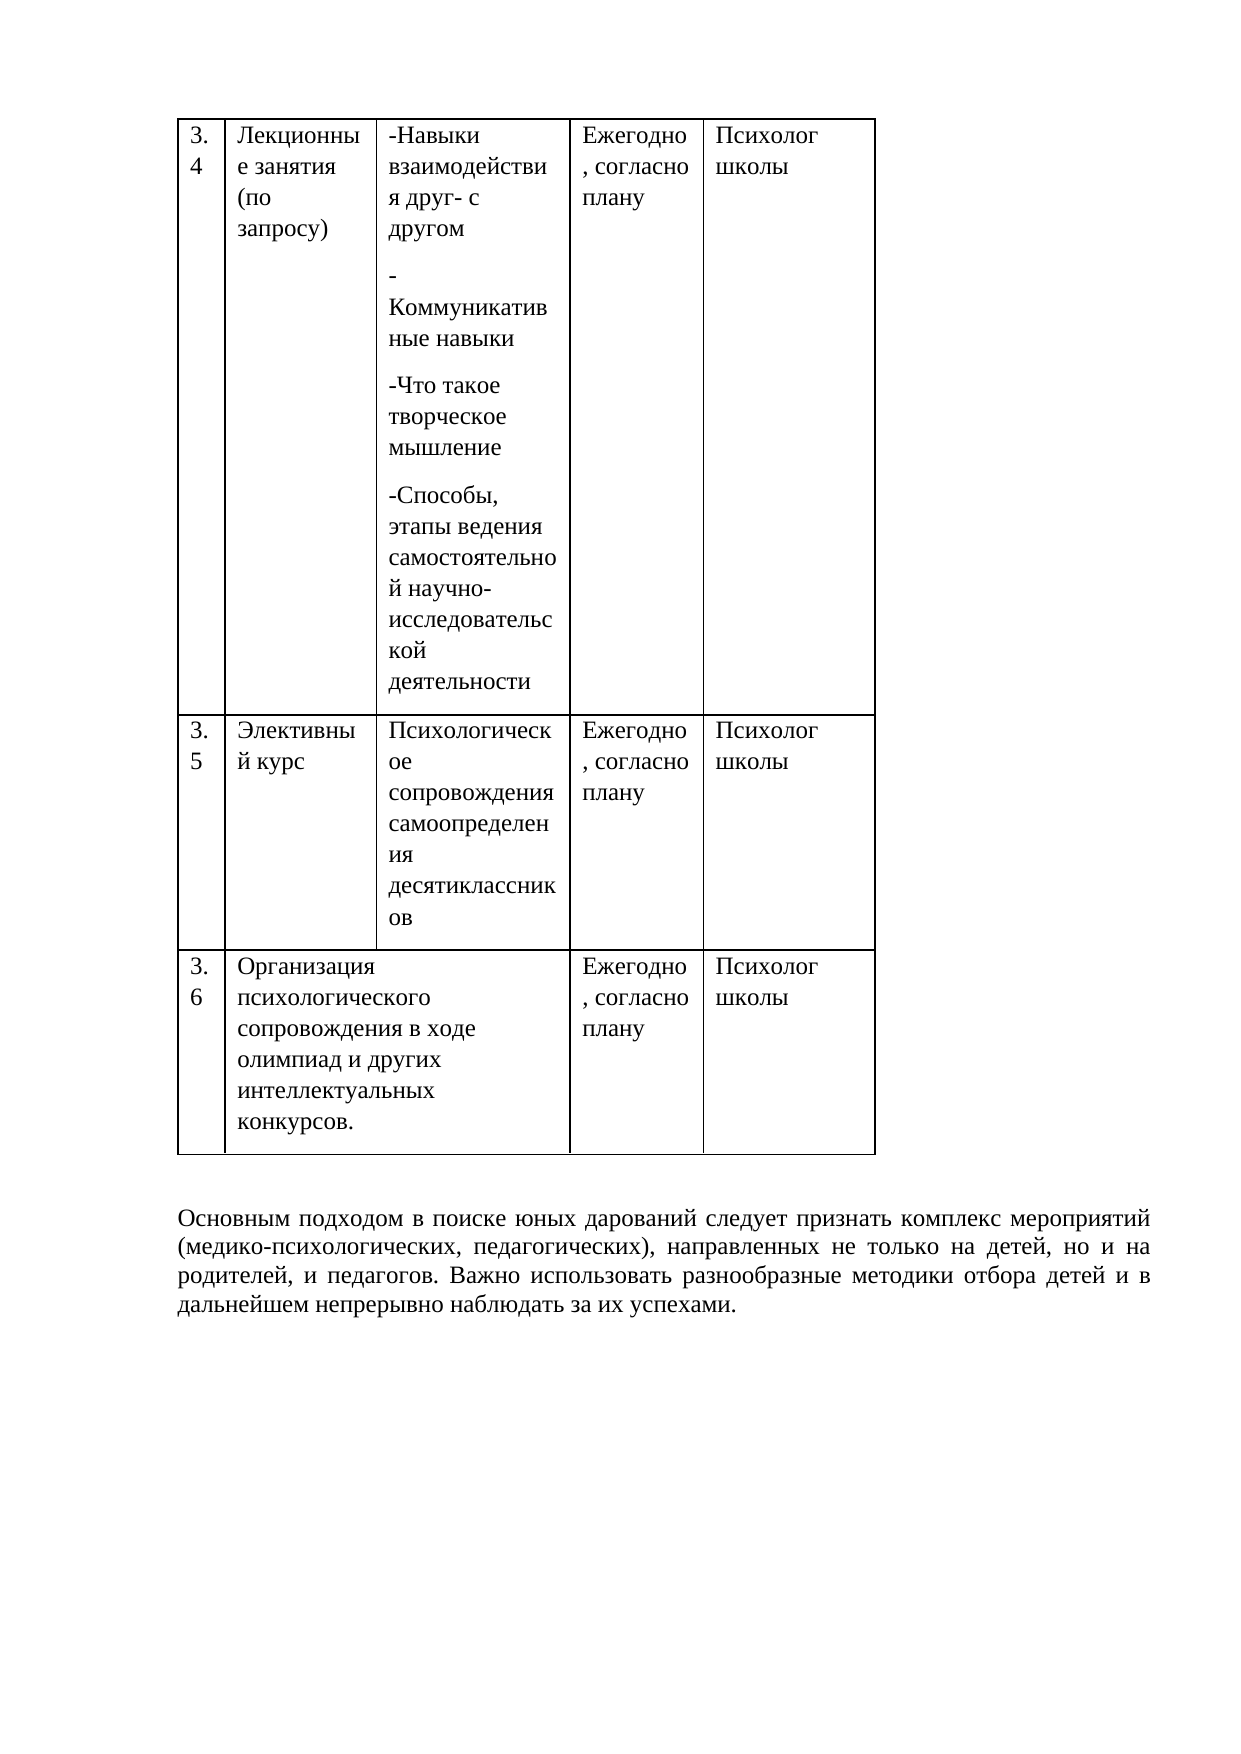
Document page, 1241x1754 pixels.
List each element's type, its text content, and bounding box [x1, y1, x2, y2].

table_cell 3.4 [179, 120, 224, 714]
table_cell -Навыки взаимодействия друг- с другом -Коммуникативные навыки -Что такое творческое мышление -Способы, этапы ведения самостоятельной научно- исследовательской деятельности [377, 120, 569, 714]
table_cell Ежегодно, согласно плану [571, 951, 703, 1153]
table_cell Организация психологического сопровождения в ходе олимпиад и других интеллектуальных конкурсов. [226, 951, 569, 1153]
table_cell Элективный курс [226, 716, 376, 949]
table_cell Психолог школы [704, 716, 874, 949]
table_cell Лекционные занятия (по запросу) [226, 120, 376, 714]
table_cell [571, 120, 703, 714]
table_cell Психолог школы [704, 951, 874, 1153]
text Основным подходом в поиске юных дарований следует признать комплекс мероприятий (медико-психологических, педагогических), направленных не только на детей, но и на родителей, и педагогов. Важно использовать разнообразные методики отбора детей и в дальнейшем непрерывно наблюдать за их успехами. [177, 1203, 1152, 1318]
table_cell Психолог школы [704, 120, 874, 714]
table_cell 3.5 [179, 716, 224, 949]
table_cell Психологическое сопровождения самоопределения десятиклассников [377, 716, 569, 949]
table_cell Ежегодно, согласно плану [571, 716, 703, 949]
table_cell 3.6 [179, 951, 224, 1153]
